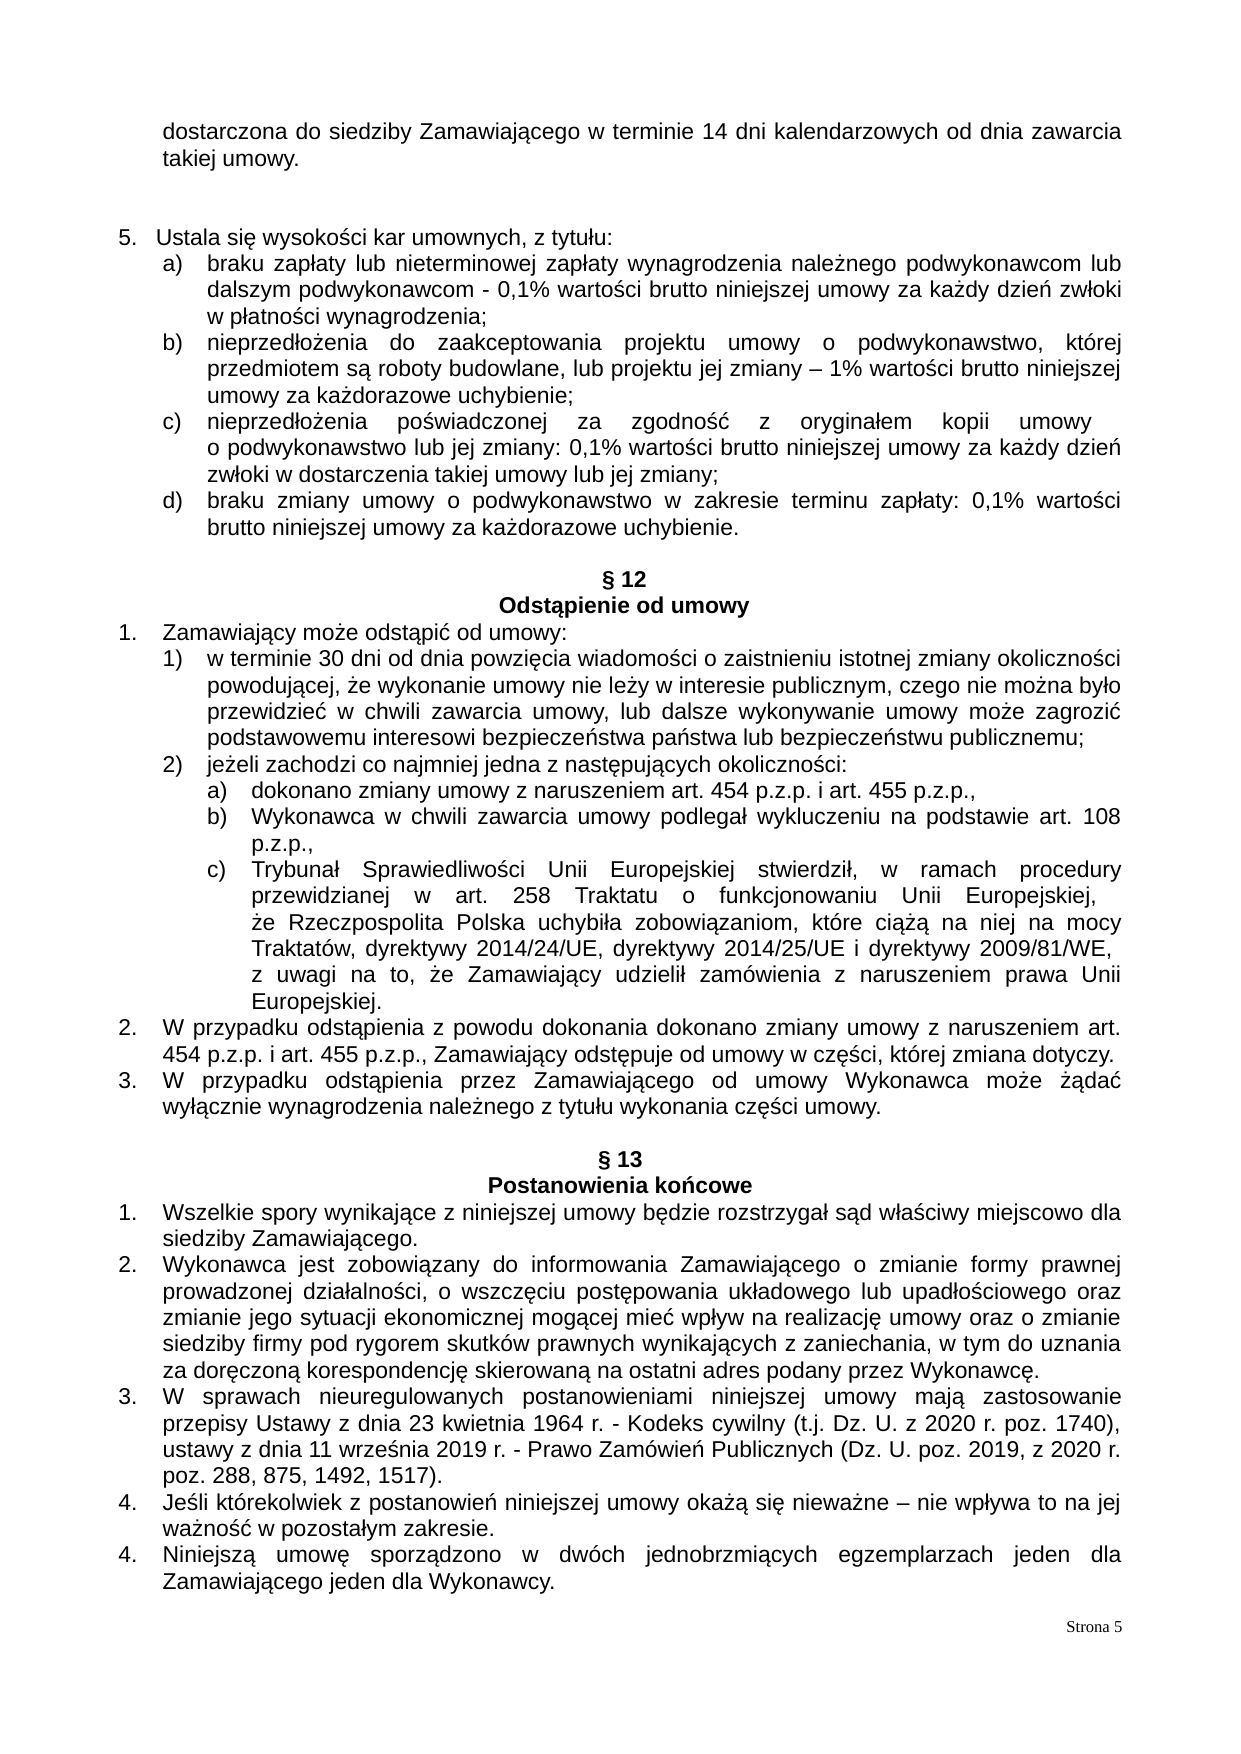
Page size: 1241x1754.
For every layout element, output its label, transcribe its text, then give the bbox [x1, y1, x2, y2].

text 2) jeżeli zachodzi co najmniej jedna z następujących okoliczności: [162, 751, 1122, 777]
text 4. Jeśli którekolwiek z postanowień niniejszej umowy okażą się nieważne – nie wpływa to na jej ważność w pozostałym zakresie. [118, 1488, 1122, 1541]
text § 13 [118, 1146, 1122, 1172]
text 1. Wszelkie spory wynikające z niniejszej umowy będzie rozstrzygał sąd właściwy miejscowo dla siedziby Zamawiającego. [118, 1199, 1122, 1251]
text c) Trybunał Sprawiedliwości Unii Europejskiej stwierdził, w ramach procedury przewidzianej w art. 258 Traktatu o funkcjonowaniu Unii Europejskiej, że Rzeczpospolita Polska uchybiła zobowiązaniom, które ciążą na niej na mocy Traktatów, dyrektywy 2014/24/UE, dyrektywy 2014/25/UE i dyrektywy 2009/81/WE, z uwagi na to, że Zamawiający udzielił zamówienia z naruszeniem prawa Unii Europejskiej. [207, 856, 1122, 1014]
text 2. W przypadku odstąpienia z powodu dokonania dokonano zmiany umowy z naruszeniem art. 454 p.z.p. i art. 455 p.z.p., Zamawiający odstępuje od umowy w części, której zmiana dotyczy. [118, 1014, 1122, 1067]
text Odstąpienie od umowy [126, 592, 1122, 619]
text 1) w terminie 30 dni od dnia powzięcia wiadomości o zaistnieniu istotnej zmiany okoliczności powodującej, że wykonanie umowy nie leży w interesie publicznym, czego nie można było przewidzieć w chwili zawarcia umowy, lub dalsze wykonywanie umowy może zagrozić podstawowemu interesowi bezpieczeństwa państwa lub bezpieczeństwu publicznemu; [162, 645, 1122, 751]
text 2. Wykonawca jest zobowiązany do informowania Zamawiającego o zmianie formy prawnej prowadzonej działalności, o wszczęciu postępowania układowego lub upadłościowego oraz zmianie jego sytuacji ekonomicznej mogącej mieć wpływ na realizację umowy oraz o zmianie siedziby firmy pod rygorem skutków prawnych wynikających z zaniechania, w tym do uznania za doręczoną korespondencję skierowaną na ostatni adres podany przez Wykonawcę. [118, 1251, 1122, 1383]
text a) braku zapłaty lub nieterminowej zapłaty wynagrodzenia należnego podwykonawcom lub dalszym podwykonawcom - 0,1% wartości brutto niniejszej umowy za każdy dzień zwłoki w płatności wynagrodzenia; [162, 250, 1122, 329]
text 3. W sprawach nieuregulowanych postanowieniami niniejszej umowy mają zastosowanie przepisy Ustawy z dnia 23 kwietnia 1964 r. - Kodeks cywilny (t.j. Dz. U. z 2020 r. poz. 1740), ustawy z dnia 11 września 2019 r. - Prawo Zamówień Publicznych (Dz. U. poz. 2019, z 2020 r. poz. 288, 875, 1492, 1517). [118, 1383, 1122, 1488]
text b) Wykonawca w chwili zawarcia umowy podlegał wykluczeniu na podstawie art. 108 p.z.p., [207, 803, 1122, 856]
text d) braku zmiany umowy o podwykonawstwo w zakresie terminu zapłaty: 0,1% wartości brutto niniejszej umowy za każdorazowe uchybienie. [162, 487, 1122, 540]
text 3. W przypadku odstąpienia przez Zamawiającego od umowy Wykonawca może żądać wyłącznie wynagrodzenia należnego z tytułu wykonania części umowy. [118, 1067, 1122, 1119]
text § 12 [126, 566, 1122, 592]
text 4. Niniejszą umowę sporządzono w dwóch jednobrzmiących egzemplarzach jeden dla Zamawiającego jeden dla Wykonawcy. [118, 1541, 1122, 1594]
text a) dokonano zmiany umowy z naruszeniem art. 454 p.z.p. i art. 455 p.z.p., [207, 777, 1122, 803]
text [162, 118, 1122, 171]
text c) nieprzedłożenia poświadczonej za zgodność z oryginałem kopii umowy o podwykonawstwo lub jej zmiany: 0,1% wartości brutto niniejszej umowy za każdy dzień zwłoki w dostarczenia takiej umowy lub jej zmiany; [162, 408, 1122, 487]
text 5. Ustala się wysokości kar umownych, z tytułu: [118, 223, 1122, 250]
text b) nieprzedłożenia do zaakceptowania projektu umowy o podwykonawstwo, której przedmiotem są roboty budowlane, lub projektu jej zmiany – 1% wartości brutto niniejszej umowy za każdorazowe uchybienie; [162, 329, 1122, 408]
text 1. Zamawiający może odstąpić od umowy: [118, 619, 1122, 645]
text Postanowienia końcowe [118, 1172, 1122, 1199]
